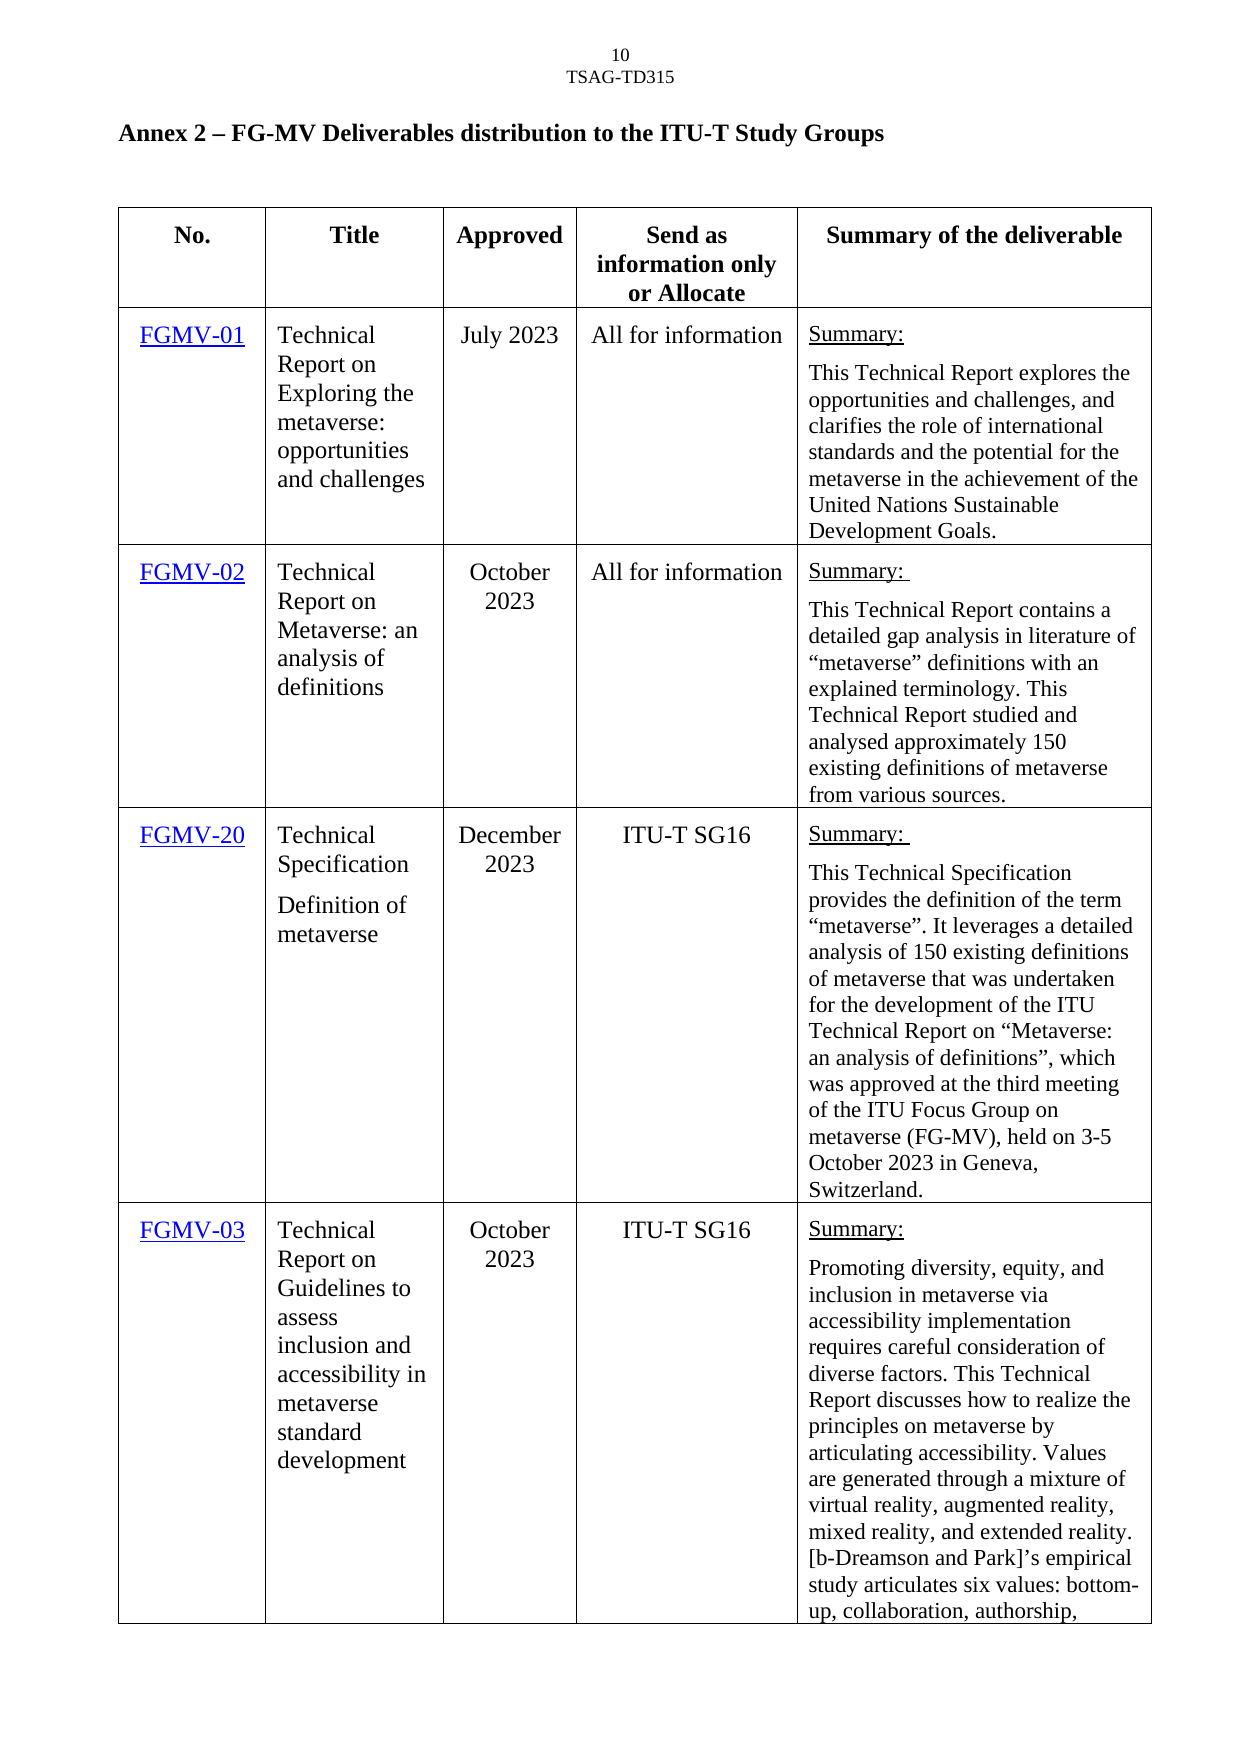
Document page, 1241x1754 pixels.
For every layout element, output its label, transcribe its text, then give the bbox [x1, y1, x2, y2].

table_cell July 2023 [444, 308, 576, 544]
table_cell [798, 1203, 1151, 1623]
table_cell Summary: This Technical Report contains a detailed gap analysis in literature of “metaverse” definitions with an explained terminology. This Technical Report studied and analysed approximately 150 existing definitions of metaverse from various sources. [798, 545, 1151, 807]
text Annex 2 – FG-MV Deliverables distribution to the ITU-T Study Groups [118, 118, 1122, 147]
table_header Summary of the deliverable [798, 208, 1151, 307]
table_cell ITU-T SG16 [577, 808, 797, 1202]
table_cell October 2023 [444, 1203, 576, 1623]
table_header No. [119, 208, 265, 307]
table_cell Summary: This Technical Specification provides the definition of the term “metaverse”. It leverages a detailed analysis of 150 existing definitions of metaverse that was undertaken for the development of the ITU Technical Report on “Metaverse: an analysis of definitions”, which was approved at the third meeting of the ITU Focus Group on metaverse (FG-MV), held on 3-5 October 2023 in Geneva, Switzerland. [798, 808, 1151, 1202]
table_cell Technical Specification Definition of metaverse [266, 808, 443, 1202]
table_cell October 2023 [444, 545, 576, 807]
table_cell FGMV-03 [119, 1203, 265, 1623]
table_cell FGMV-20 [119, 808, 265, 1202]
table_cell FGMV-02 [119, 545, 265, 807]
table_cell ITU-T SG16 [577, 1203, 797, 1623]
table_header Approved [444, 208, 576, 307]
table_cell FGMV-01 [119, 308, 265, 544]
table_cell December 2023 [444, 808, 576, 1202]
table_cell All for information [577, 308, 797, 544]
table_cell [266, 1203, 443, 1623]
table_cell All for information [577, 545, 797, 807]
table_header Send as information only or Allocate [577, 208, 797, 307]
table_cell Technical Report on Metaverse: an analysis of definitions [266, 545, 443, 807]
table_header Title [266, 208, 443, 307]
table_cell Summary: This Technical Report explores the opportunities and challenges, and clarifies the role of international standards and the potential for the metaverse in the achievement of the United Nations Sustainable Development Goals. [798, 308, 1151, 544]
table_cell Technical Report on Exploring the metaverse: opportunities and challenges​ [266, 308, 443, 544]
